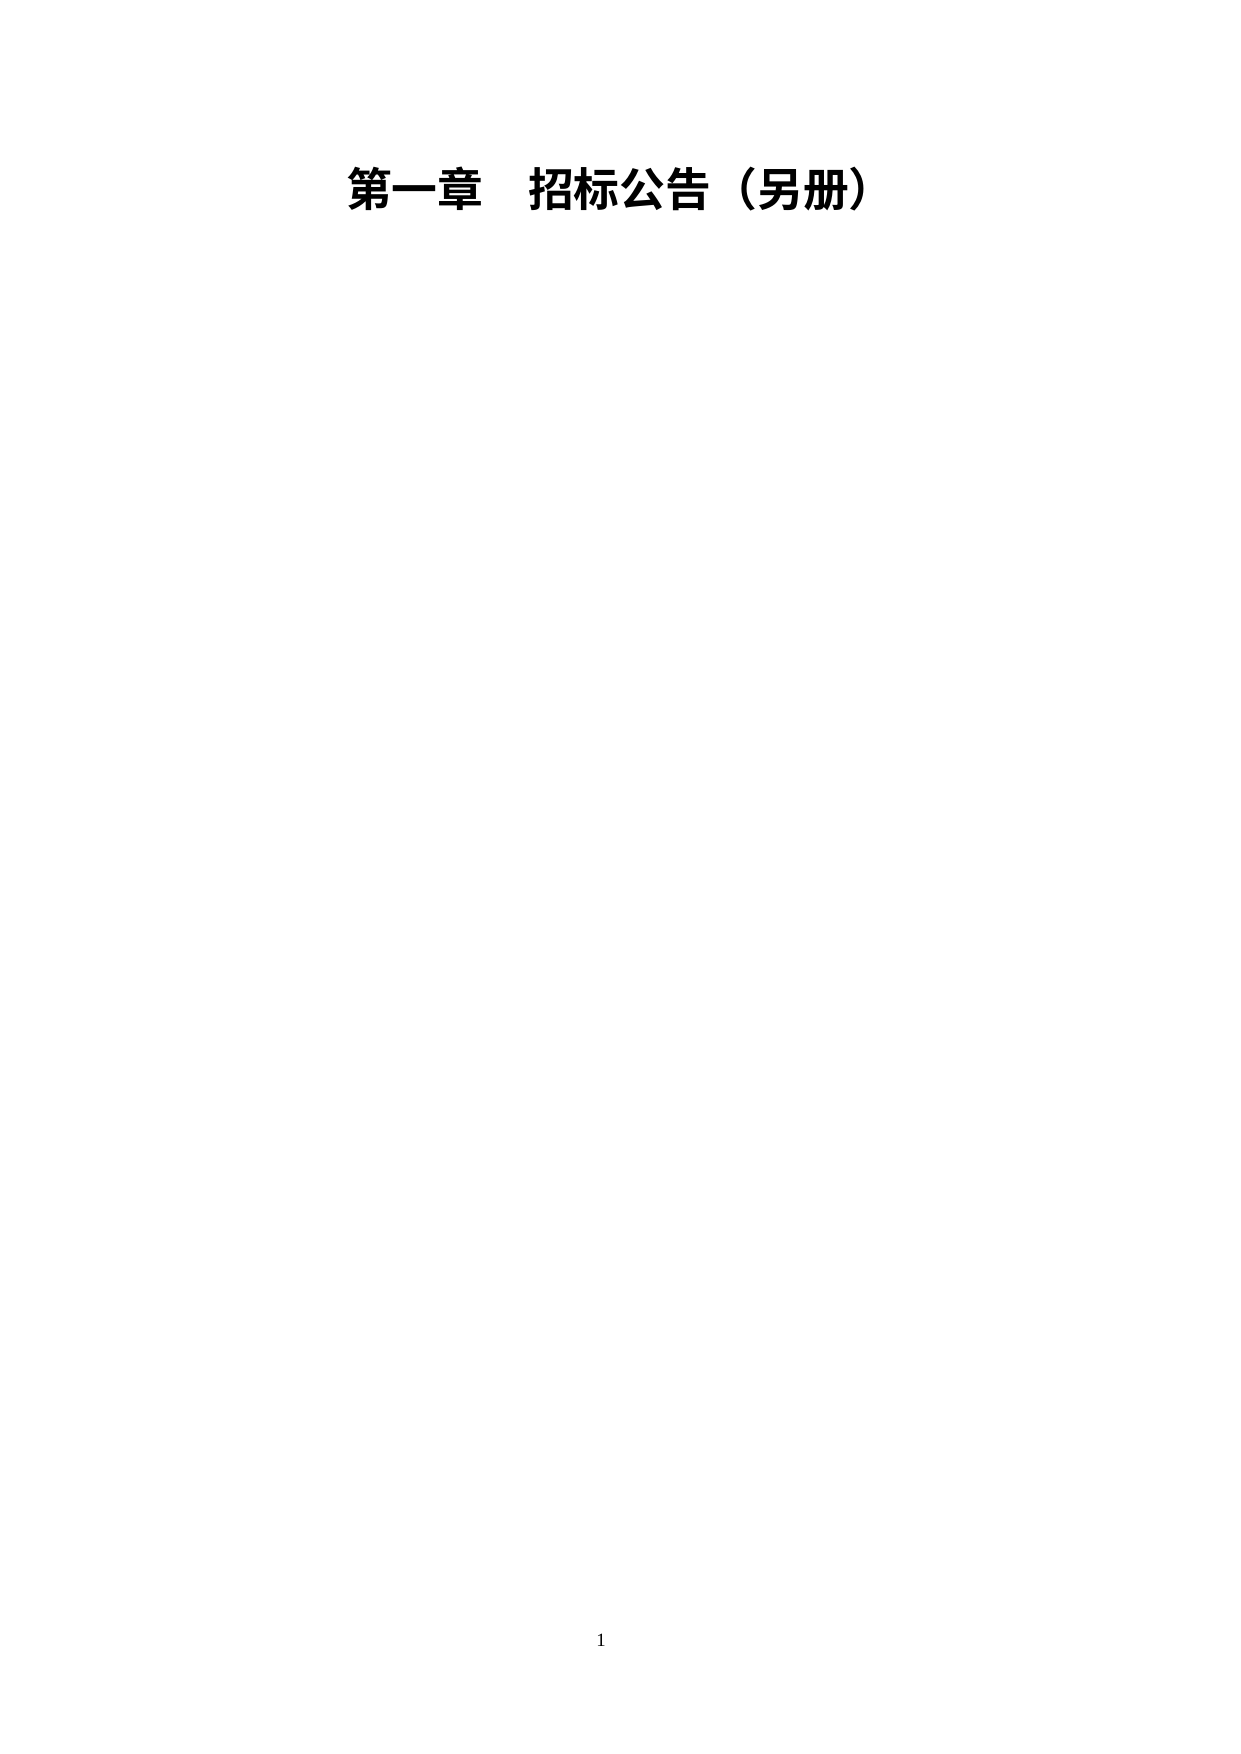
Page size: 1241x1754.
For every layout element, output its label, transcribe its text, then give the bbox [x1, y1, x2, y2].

subtitle 招标公告（另册） [118, 153, 1122, 220]
